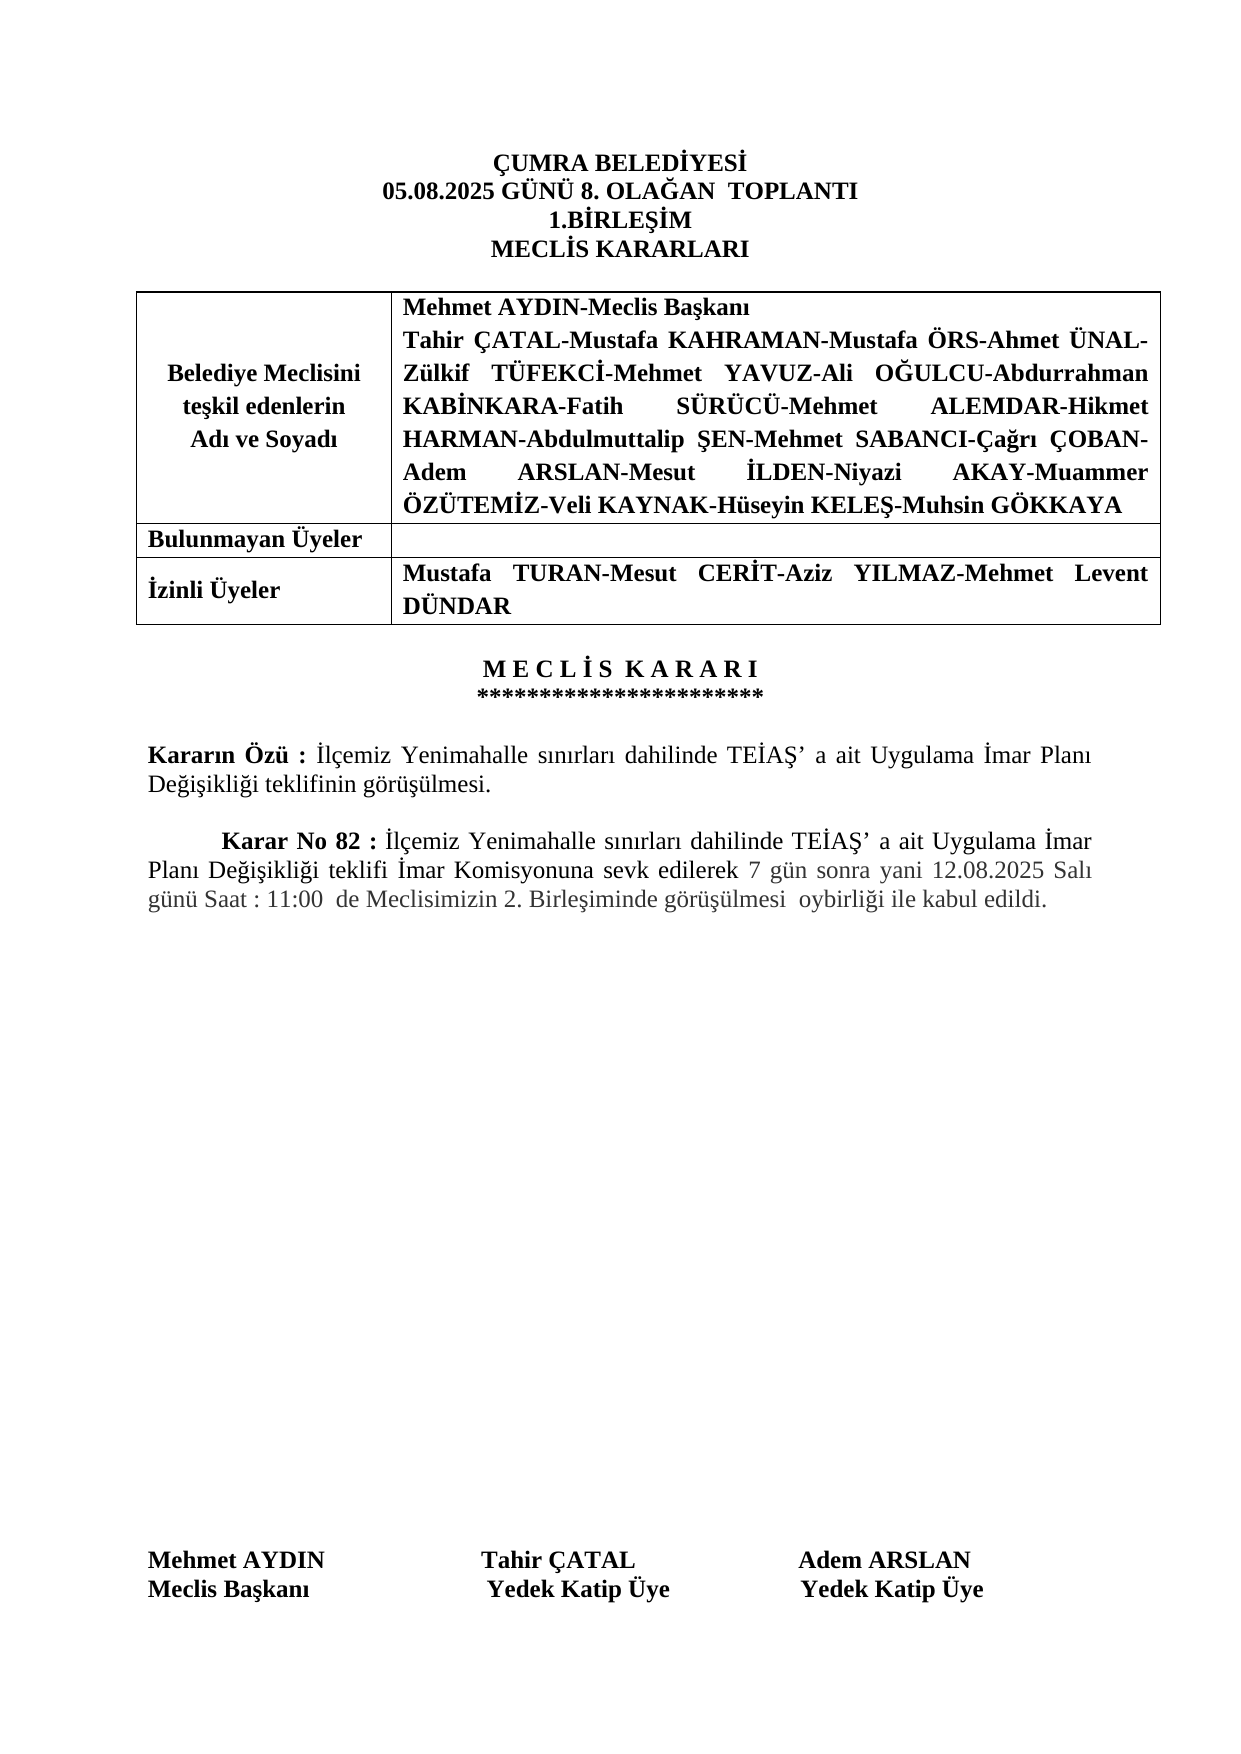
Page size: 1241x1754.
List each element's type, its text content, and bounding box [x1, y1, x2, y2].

text Karar No 82 : İlçemiz Yenimahalle sınırları dahilinde TEİAŞ’ a ait Uygulama İmar Planı Değişikliği teklifi İmar Komisyonuna sevk edilerek 7 gün sonra yani 12.08.2025 Salı günü Saat : 11:00 de Meclisimizin 2. Birleşiminde görüşülmesi oybirliği ile kabul edildi. [148, 826, 1093, 912]
table_cell Mustafa TURAN-Mesut CERİT-Aziz YILMAZ-Mehmet Levent DÜNDAR [392, 558, 1160, 624]
table_cell [392, 524, 1160, 557]
text Kararın Özü : İlçemiz Yenimahalle sınırları dahilinde TEİAŞ’ a ait Uygulama İmar Planı Değişikliği teklifinin görüşülmesi. [148, 740, 1093, 797]
text 1.BİRLEŞİM [148, 205, 1093, 234]
text Mehmet AYDIN Tahir ÇATAL Adem ARSLAN [148, 1545, 1093, 1574]
text *********************** [148, 682, 1093, 711]
text 05.08.2025 GÜNÜ 8. OLAĞAN TOPLANTI [148, 176, 1093, 205]
text Meclis Başkanı Yedek Katip Üye Yedek Katip Üye [148, 1574, 1093, 1602]
table_header Belediye Meclisini teşkil edenlerin Adı ve Soyadı [137, 293, 391, 523]
table_header Mehmet AYDIN-Meclis Başkanı Tahir ÇATAL-Mustafa KAHRAMAN-Mustafa ÖRS-Ahmet ÜNAL-Zülkif TÜFEKCİ-Mehmet YAVUZ-Ali OĞULCU-Abdurrahman KABİNKARA-Fatih SÜRÜCÜ-Mehmet ALEMDAR-Hikmet HARMAN-Abdulmuttalip ŞEN-Mehmet SABANCI-Çağrı ÇOBAN-Adem ARSLAN-Mesut İLDEN-Niyazi AKAY-Muammer ÖZÜTEMİZ-Veli KAYNAK-Hüseyin KELEŞ-Muhsin GÖKKAYA [392, 293, 1160, 523]
table_cell İzinli Üyeler [137, 558, 391, 624]
text M E C L İ S K A R A R I [148, 654, 1093, 682]
text ÇUMRA BELEDİYESİ [148, 148, 1093, 176]
text MECLİS KARARLARI [148, 234, 1093, 263]
table_cell Bulunmayan Üyeler [137, 524, 391, 557]
